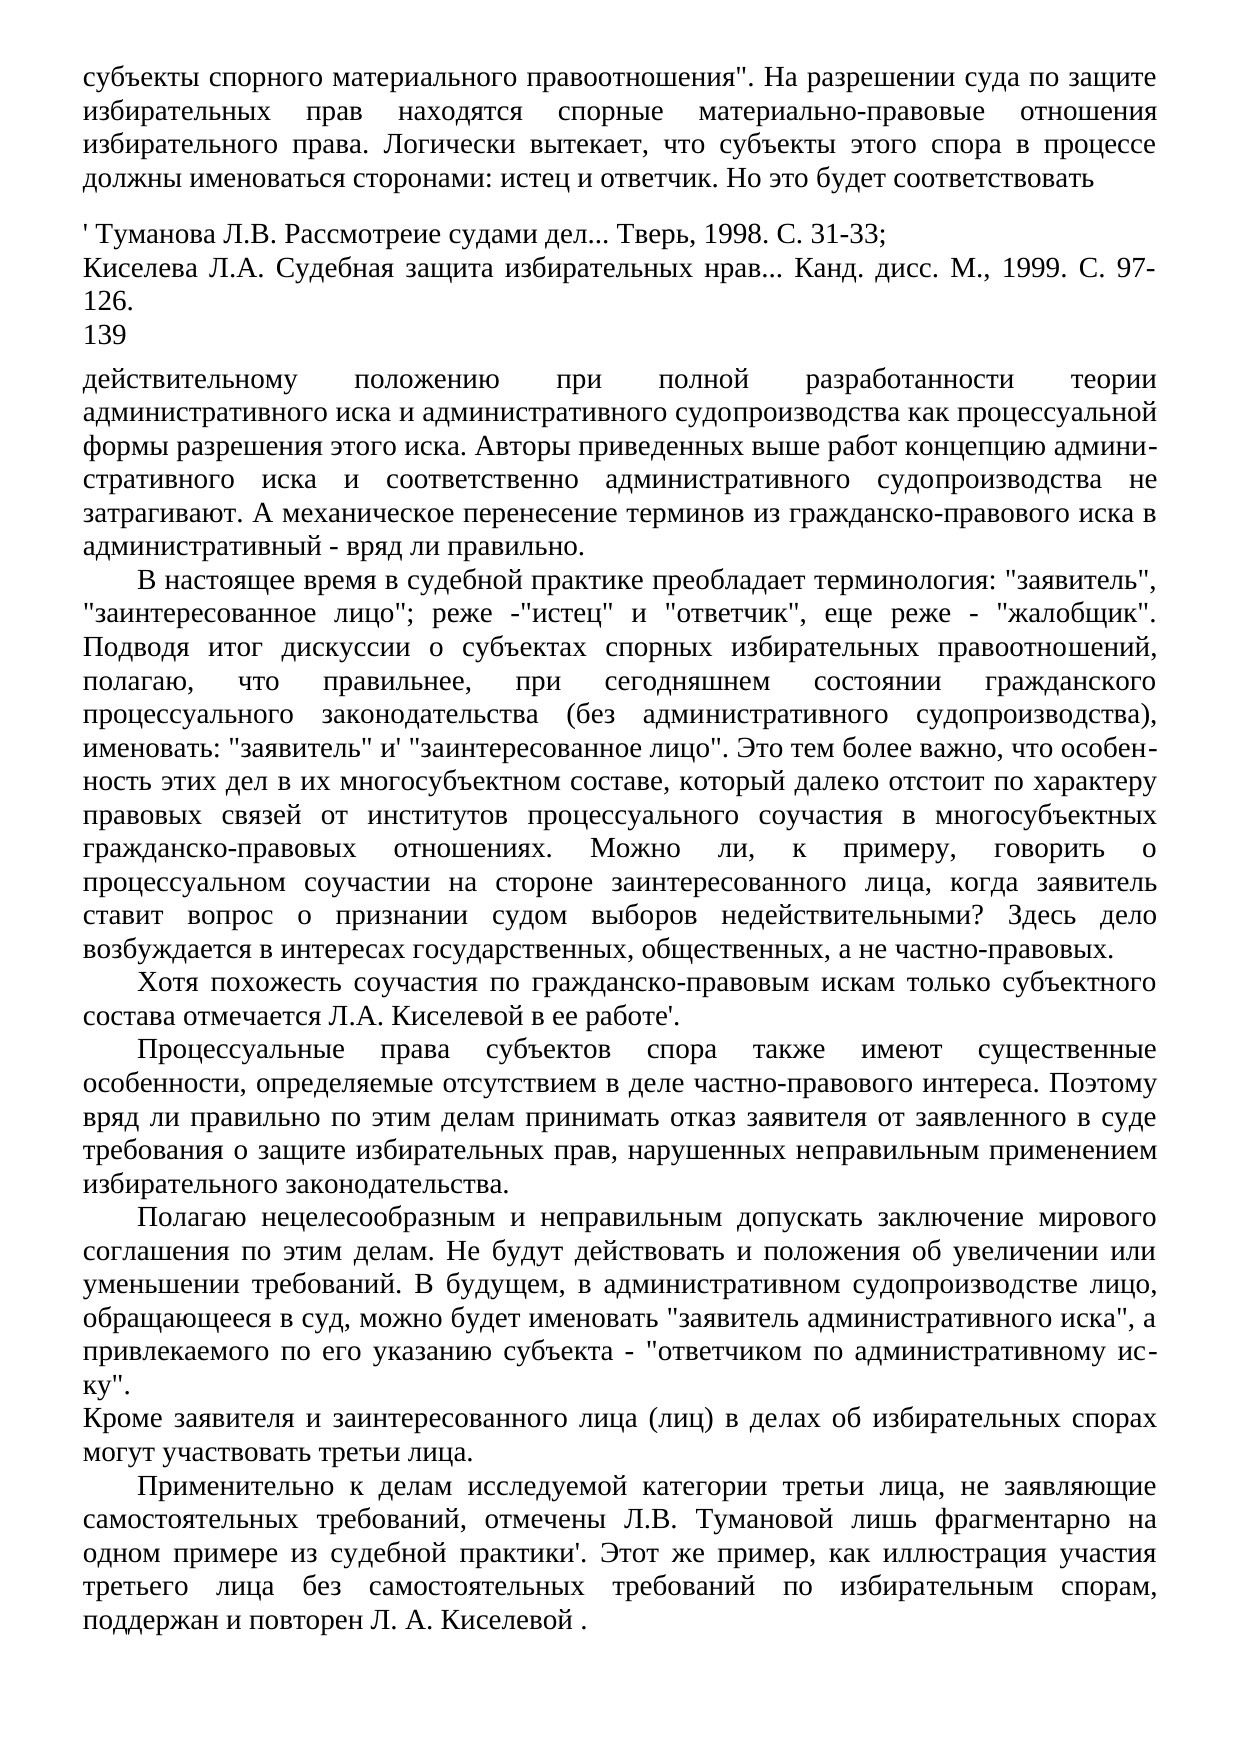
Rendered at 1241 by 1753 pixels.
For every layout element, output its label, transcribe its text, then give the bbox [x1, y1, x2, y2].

text Процессуальные права субъектов спора также имеют существенные особенности, определяемые отсутствием в деле частно-правового интереса. Поэтому вряд ли правильно по этим делам принимать отказ заявителя от заявленного в суде требования о защите избирательных прав, нарушенных неправильным применением избирательного законодательства. [83, 1032, 1157, 1199]
text ' Туманова Л.В. Рассмотреие судами дел... Тверь, 1998. С. 31-33; [83, 216, 1157, 250]
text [83, 59, 1157, 193]
text Применительно к делам исследуемой категории третьи лица, не заявляющие самостоятельных требований, отмечены Л.В. Тумановой лишь фрагментарно на одном примере из судебной практики'. Этот же пример, как иллюстрация участия третьего лица без самостоятельных требований по избирательным спорам, поддержан и повторен Л. А. Киселевой . [83, 1468, 1157, 1635]
text Кроме заявителя и заинтересованного лица (лиц) в делах об избирательных спорах могут участвовать третьи лица. [83, 1401, 1157, 1468]
text 139 [83, 317, 1157, 350]
text Киселева Л.А. Судебная защита избирательных нрав... Канд. дисс. М., 1999. С. 97-126. [83, 250, 1157, 317]
text В настоящее время в судебной практике преобладает терминология: "заявитель", "заинтересованное лицо"; реже -"истец" и "ответчик", еще реже - "жалобщик". Подводя итог дискуссии о субъектах спорных избирательных правоотношений, полагаю, что правильнее, при сегодняшнем состоянии гражданского процессуального законодательства (без административного судопроизводства), именовать: "заявитель" и' "заинтересованное лицо". Это тем более важно, что особенность этих дел в их многосубъектном составе, который далеко отстоит по характеру правовых связей от институтов процессуального соучастия в многосубъектных гражданско-правовых отношениях. Можно ли, к примеру, говорить о процессуальном соучастии на стороне заинтересованного лица, когда заявитель ставит вопрос о признании судом выборов недействительными? Здесь дело возбуждается в интересах государственных, общественных, а не частно-правовых. [83, 562, 1157, 964]
text Полагаю нецелесообразным и неправильным допускать заключение мирового соглашения по этим делам. Не будут действовать и положения об увеличении или уменьшении требований. В будущем, в административном судопроизводстве лицо, обращающееся в суд, можно будет именовать "заявитель административного иска", а привлекаемого по его указанию субъекта - "ответчиком по административному иску". [83, 1199, 1157, 1401]
text Хотя похожесть соучастия по гражданско-правовым искам только субъектного состава отмечается Л.А. Киселевой в ее работе'. [83, 964, 1157, 1032]
text действительному положению при полной разработанности теории административного иска и административного судопроизводства как процессуальной формы разрешения этого иска. Авторы приведенных выше работ концепцию административного иска и соответственно административного судопроизводства не затрагивают. А механическое перенесение терминов из гражданско-правового иска в административный - вряд ли правильно. [83, 361, 1157, 562]
